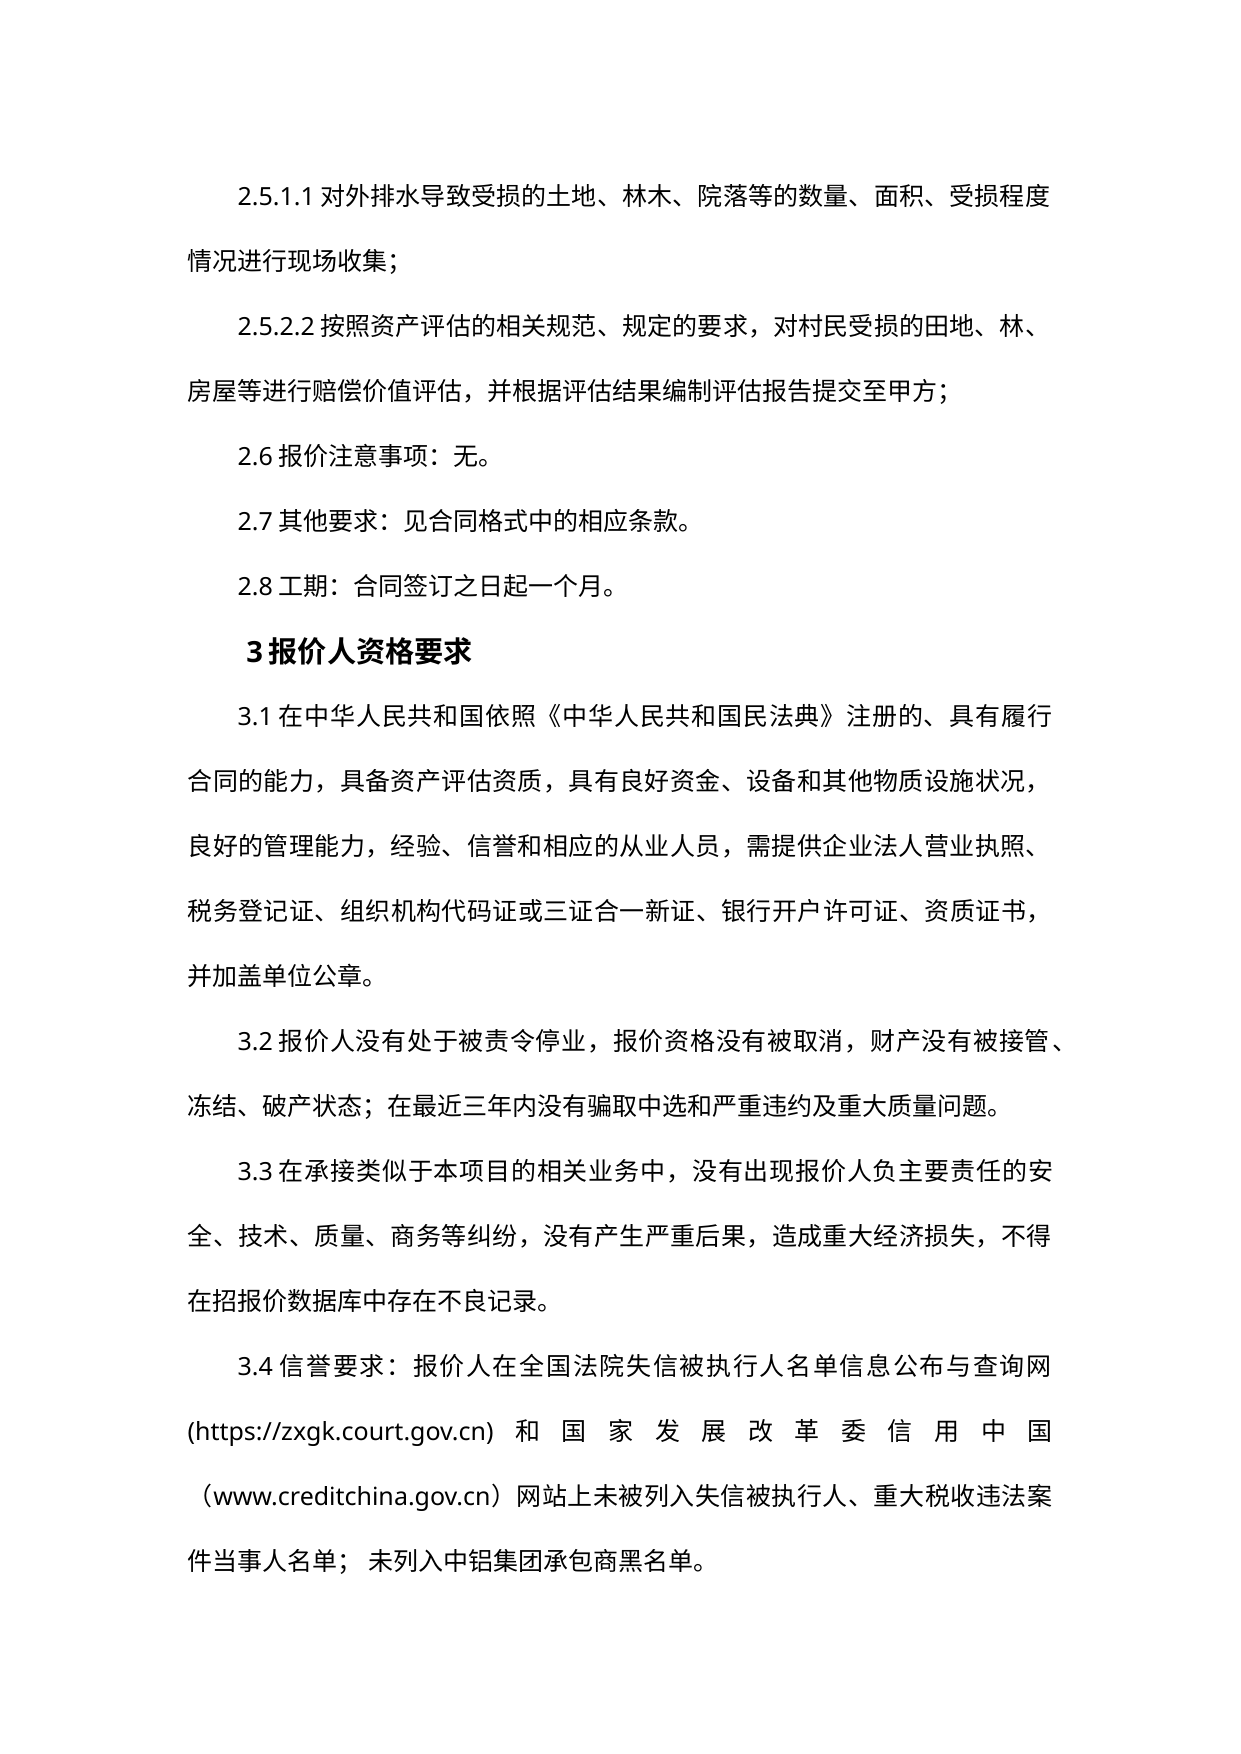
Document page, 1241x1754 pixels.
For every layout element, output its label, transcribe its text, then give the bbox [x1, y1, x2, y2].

text 3.4信誉要求：报价人在全国法院失信被执行人名单信息公布与查询网(https://zxgk.court.gov.cn)和国家发展改革委信用中国（www.creditchina.gov.cn）网站上未被列入失信被执行人、重大税收违法案件当事人名单； 未列入中铝集团承包商黑名单。 [187, 1332, 1053, 1592]
text 3.3在承接类似于本项目的相关业务中，没有出现报价人负主要责任的安全、技术、质量、商务等纠纷，没有产生严重后果，造成重大经济损失，不得在招报价数据库中存在不良记录。 [187, 1137, 1053, 1332]
text 2.7其他要求：见合同格式中的相应条款。 [187, 487, 1053, 552]
text 3.1在中华人民共和国依照《中华人民共和国民法典》注册的、具有履行合同的能力，具备资产评估资质，具有良好资金、设备和其他物质设施状况，良好的管理能力，经验、信誉和相应的从业人员，需提供企业法人营业执照、税务登记证、组织机构代码证或三证合一新证、银行开户许可证、资质证书，并加盖单位公章。 [187, 682, 1053, 1007]
text 2.6报价注意事项：无。 [187, 422, 1053, 487]
list 2.5.1.1对外排水导致受损的土地、林木、院落等的数量、面积、受损程度情况进行现场收集； [187, 162, 1053, 292]
text 3报价人资格要求 [187, 617, 1053, 682]
text 2.5.2.2按照资产评估的相关规范、规定的要求，对村民受损的田地、林、房屋等进行赔偿价值评估，并根据评估结果编制评估报告提交至甲方； [187, 292, 1053, 422]
text 2.8工期：合同签订之日起一个月。 [187, 552, 1053, 617]
text 3.2报价人没有处于被责令停业，报价资格没有被取消，财产没有被接管、冻结、破产状态；在最近三年内没有骗取中选和严重违约及重大质量问题。 [187, 1007, 1053, 1137]
